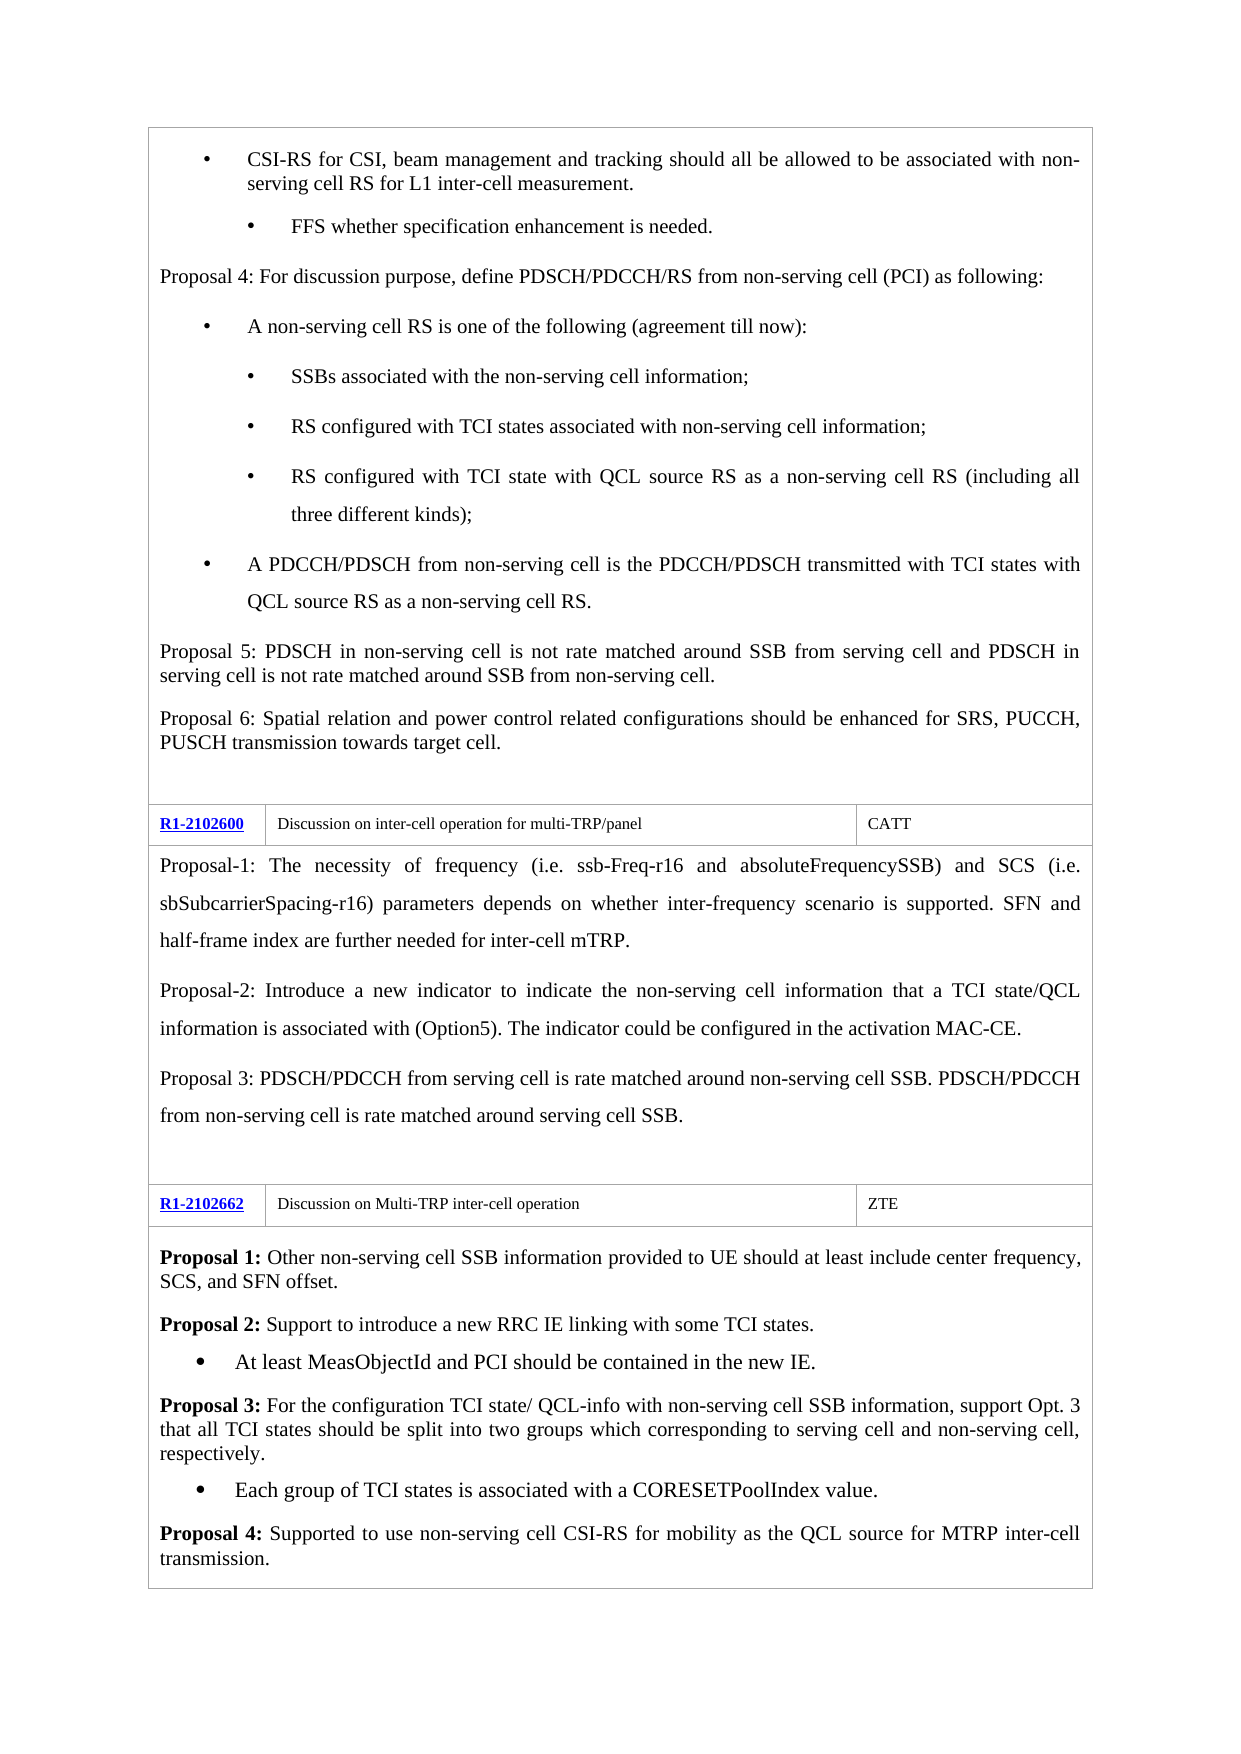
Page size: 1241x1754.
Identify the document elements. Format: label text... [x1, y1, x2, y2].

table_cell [149, 1227, 1092, 1588]
table_cell Proposal-1: The necessity of frequency (i.e. ssb-Freq-r16 and absoluteFrequencySSB) and SCS (i.e. sbSubcarrierSpacing-r16) parameters depends on whether inter-frequency scenario is supported. SFN and half-frame index are further needed for inter-cell mTRP. Proposal-2: Introduce a new indicator to indicate the non-serving cell information that a TCI state/QCL information is associated with (Option5). The indicator could be configured in the activation MAC-CE. Proposal 3: PDSCH/PDCCH from serving cell is rate matched around non-serving cell SSB. PDSCH/PDCCH from non-serving cell is rate matched around serving cell SSB. [149, 846, 1092, 1184]
table_cell Discussion on inter-cell operation for multi-TRP/panel [266, 805, 856, 845]
table_cell ZTE [857, 1185, 1092, 1226]
table_cell R1-2102600 [149, 805, 265, 845]
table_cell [149, 128, 1092, 804]
table_cell CATT [857, 805, 1092, 845]
table_cell R1-2102662 [149, 1185, 265, 1226]
table_cell Discussion on Multi-TRP inter-cell operation [266, 1185, 856, 1226]
